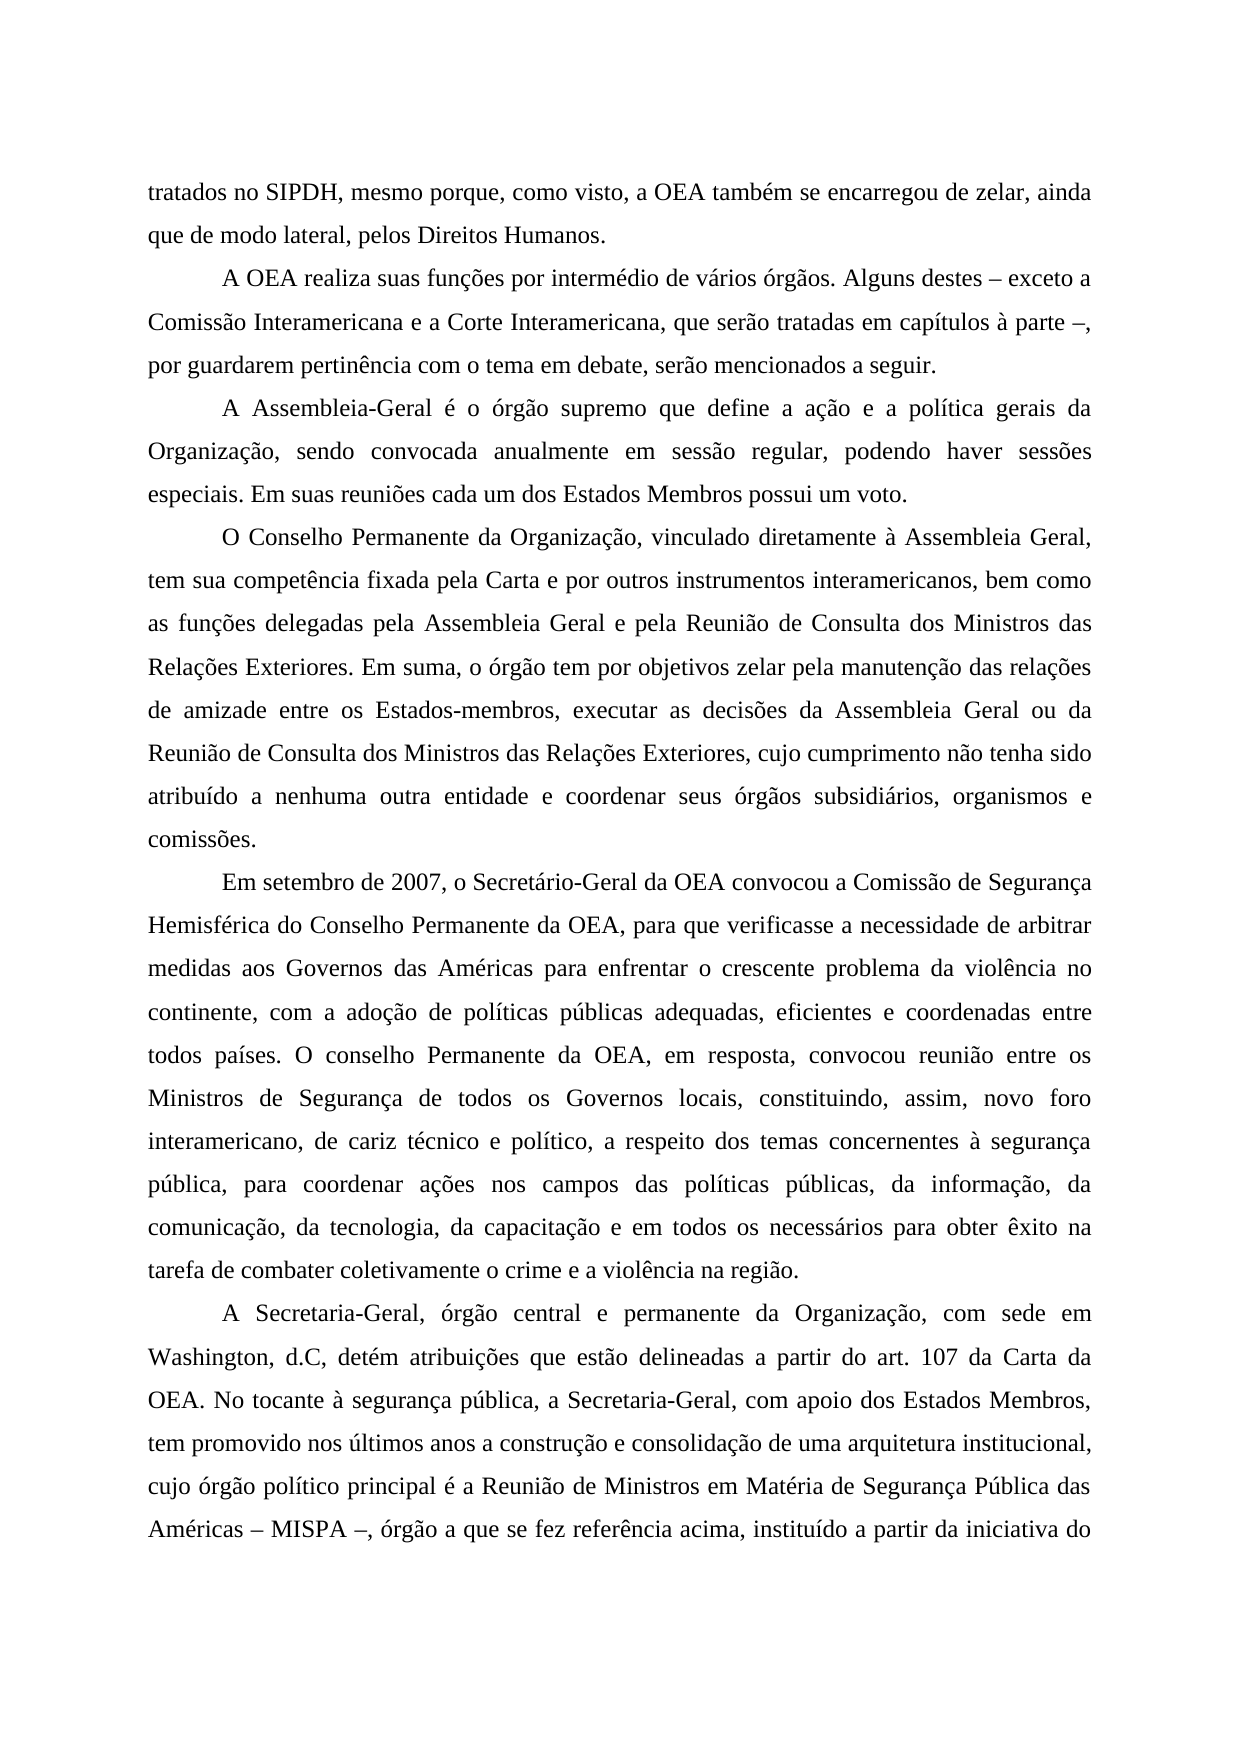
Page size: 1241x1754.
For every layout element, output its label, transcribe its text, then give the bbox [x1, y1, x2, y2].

text A Assembleia-Geral é o órgão supremo que define a ação e a política gerais da Organização, sendo convocada anualmente em sessão regular, podendo haver sessões especiais. Em suas reuniões cada um dos Estados Membros possui um voto. [148, 393, 1093, 508]
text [148, 177, 1093, 249]
text A OEA realiza suas funções por intermédio de vários órgãos. Alguns destes – exceto a Comissão Interamericana e a Corte Interamericana, que serão tratadas em capítulos à parte –, por guardarem pertinência com o tema em debate, serão mencionados a seguir. [148, 263, 1093, 378]
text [148, 1298, 1093, 1543]
text O Conselho Permanente da Organização, vinculado diretamente à Assembleia Geral, tem sua competência fixada pela Carta e por outros instrumentos interamericanos, bem como as funções delegadas pela Assembleia Geral e pela Reunião de Consulta dos Ministros das Relações Exteriores. Em suma, o órgão tem por objetivos zelar pela manutenção das relações de amizade entre os Estados-membros, executar as decisões da Assembleia Geral ou da Reunião de Consulta dos Ministros das Relações Exteriores, cujo cumprimento não tenha sido atribuído a nenhuma outra entidade e coordenar seus órgãos subsidiários, organismos e comissões. [148, 522, 1093, 853]
text Em setembro de 2007, o Secretário-Geral da OEA convocou a Comissão de Segurança Hemisférica do Conselho Permanente da OEA, para que verificasse a necessidade de arbitrar medidas aos Governos das Américas para enfrentar o crescente problema da violência no continente, com a adoção de políticas públicas adequadas, eficientes e coordenadas entre todos países. O conselho Permanente da OEA, em resposta, convocou reunião entre os Ministros de Segurança de todos os Governos locais, constituindo, assim, novo foro interamericano, de cariz técnico e político, a respeito dos temas concernentes à segurança pública, para coordenar ações nos campos das políticas públicas, da informação, da comunicação, da tecnologia, da capacitação e em todos os necessários para obter êxito na tarefa de combater coletivamente o crime e a violência na região. [148, 867, 1093, 1284]
